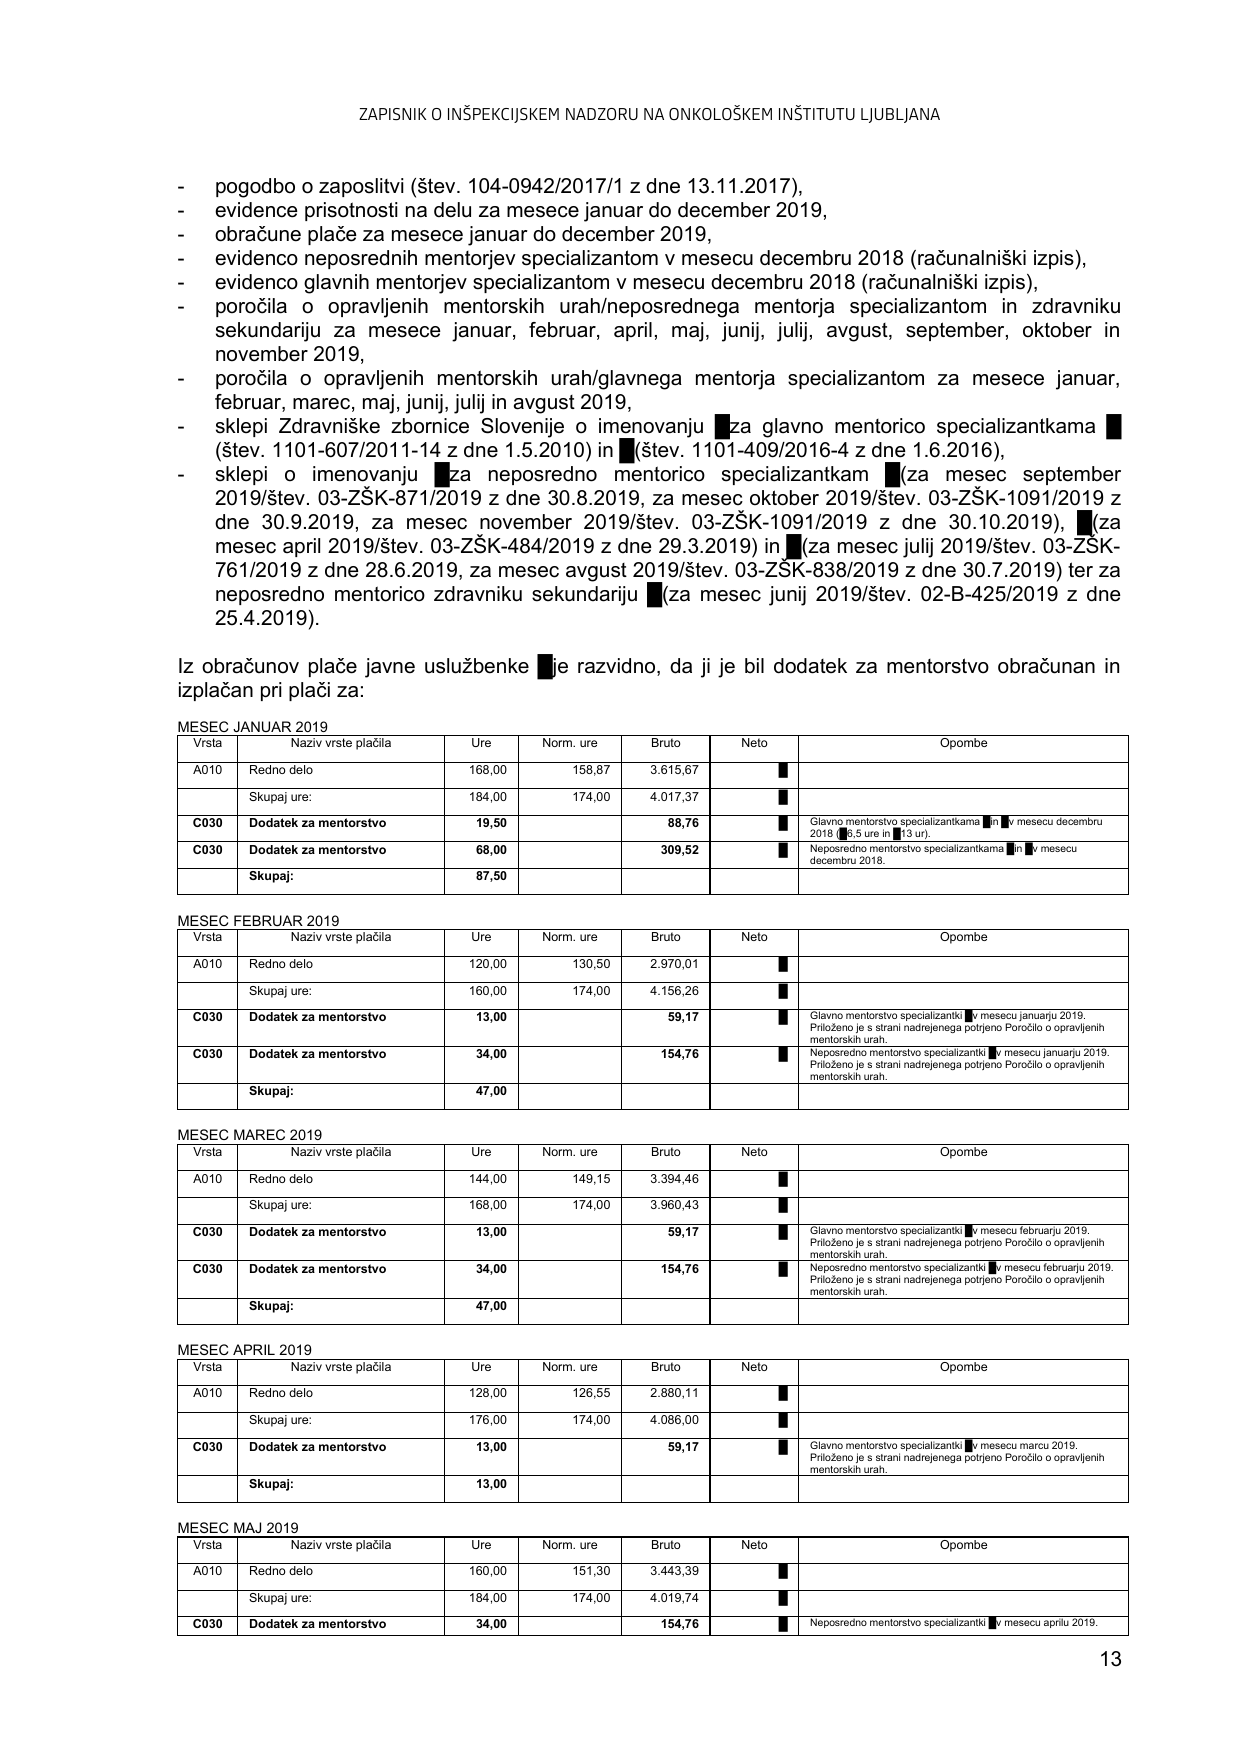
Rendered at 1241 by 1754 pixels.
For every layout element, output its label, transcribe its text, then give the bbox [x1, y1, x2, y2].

table_cell 13,00 [445, 1439, 518, 1475]
table_cell █ [711, 842, 798, 868]
table_header Norm. ure [519, 1360, 621, 1385]
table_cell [238, 1617, 444, 1635]
table_header Norm. ure [519, 736, 621, 762]
table_header Ure [445, 930, 518, 956]
table_cell [519, 1617, 621, 1635]
table_header Ure [445, 1360, 518, 1385]
table_cell █ [711, 1171, 798, 1197]
table_cell █ [711, 1413, 798, 1438]
table_cell [178, 869, 237, 894]
table_cell Skupaj: [238, 1299, 444, 1324]
table_cell C030 [178, 1225, 237, 1260]
table_header Vrsta [178, 1538, 237, 1563]
table_header Norm. ure [519, 930, 621, 956]
table_cell 34,00 [445, 1261, 518, 1297]
table_cell A010 [178, 1564, 237, 1589]
table_cell Skupaj: [238, 869, 444, 894]
table_cell █ [711, 1591, 798, 1616]
table_cell 13,00 [445, 1476, 518, 1502]
list sklepi Zdravniške zbornice Slovenije o imenovanju █za glavno mentorico specializantkama █ (štev. 1101-607/2011-14 z dne 1.5.2010) in █(štev. 1101-409/2016-4 z dne 1.6.2016), [177, 414, 1122, 462]
table_cell 3.615,67 [622, 763, 709, 788]
table_cell Redno delo [238, 763, 444, 788]
table_cell [622, 1084, 709, 1109]
table_cell 158,87 [519, 763, 621, 788]
table_header Vrsta [178, 1145, 237, 1170]
table_header Norm. ure [519, 1145, 621, 1170]
table_cell 160,00 [445, 983, 518, 1009]
table_cell [178, 1413, 237, 1438]
text MESEC MAREC 2019 [177, 1127, 1122, 1144]
table_cell Neposredno mentorstvo specializantki █v mesecu februarju 2019. Priloženo je s strani nadrejenega potrjeno Poročilo o opravljenih mentorskih urah. [799, 1261, 1128, 1297]
table_cell 154,76 [622, 1617, 709, 1635]
table_cell 154,76 [622, 1261, 709, 1297]
table_header Naziv vrste plačila [238, 1538, 444, 1563]
table_cell A010 [178, 1171, 237, 1197]
table_cell [799, 1476, 1128, 1502]
table_cell 126,55 [519, 1386, 621, 1412]
list obračune plače za mesece januar do december 2019, [177, 222, 1122, 246]
table_cell [622, 1476, 709, 1502]
table_cell [799, 1386, 1128, 1412]
table_cell [622, 869, 709, 894]
table_cell C030 [178, 842, 237, 868]
table_header Vrsta [178, 930, 237, 956]
table_cell [799, 1413, 1128, 1438]
table_cell Redno delo [238, 1564, 444, 1589]
table_cell 59,17 [622, 1010, 709, 1046]
table_cell 174,00 [519, 1591, 621, 1616]
table_cell 184,00 [445, 1591, 518, 1616]
table_cell 174,00 [519, 789, 621, 815]
table_cell [178, 1591, 237, 1616]
table_header Naziv vrste plačila [238, 1145, 444, 1170]
table_header Naziv vrste plačila [238, 736, 444, 762]
table_header Opombe [799, 1145, 1128, 1170]
text Iz obračunov plače javne uslužbenke █je razvidno, da ji je bil dodatek za mentorstvo obračunan in izplačan pri plači za: [177, 653, 1122, 701]
table_header Bruto [622, 1360, 709, 1385]
table_cell [178, 789, 237, 815]
table_cell [519, 816, 621, 841]
table_cell Dodatek za mentorstvo [238, 842, 444, 868]
table_cell Glavno mentorstvo specializantkama █in █v mesecu decembru 2018 (█6,5 ure in █13 ur). [799, 816, 1128, 841]
text MESEC MAJ 2019 [177, 1519, 1122, 1536]
table_cell 3.960,43 [622, 1198, 709, 1223]
table_cell [178, 983, 237, 1009]
table_cell 19,50 [445, 816, 518, 841]
table_cell [519, 1084, 621, 1109]
table_cell [178, 1299, 237, 1324]
table_cell Neposredno mentorstvo specializantki █v mesecu januarju 2019. Priloženo je s strani nadrejenega potrjeno Poročilo o opravljenih mentorskih urah. [799, 1047, 1128, 1083]
list pogodbo o zaposlitvi (štev. 104-0942/2017/1 z dne 13.11.2017), [177, 174, 1122, 198]
text MESEC APRIL 2019 [177, 1342, 1122, 1358]
table_cell █ [711, 1047, 798, 1083]
table_header Opombe [799, 736, 1128, 762]
table_cell Glavno mentorstvo specializantki █v mesecu marcu 2019. Priloženo je s strani nadrejenega potrjeno Poročilo o opravljenih mentorskih urah. [799, 1439, 1128, 1475]
table_cell [519, 1476, 621, 1502]
table_header Naziv vrste plačila [238, 930, 444, 956]
table_cell 174,00 [519, 983, 621, 1009]
table_header Bruto [622, 736, 709, 762]
table_cell █ [711, 1198, 798, 1223]
table_cell Dodatek za mentorstvo [238, 1010, 444, 1046]
table_cell C030 [178, 1617, 237, 1635]
table_cell █ [711, 1386, 798, 1412]
table_cell █ [711, 1617, 798, 1635]
table_cell 47,00 [445, 1084, 518, 1109]
table_cell 176,00 [445, 1413, 518, 1438]
table_cell Skupaj ure: [238, 789, 444, 815]
table_cell Redno delo [238, 1171, 444, 1197]
list evidenco glavnih mentorjev specializantom v mesecu decembru 2018 (računalniški izpis), [177, 270, 1122, 294]
table_cell [519, 1047, 621, 1083]
table_cell [799, 957, 1128, 982]
table_cell Skupaj ure: [238, 1413, 444, 1438]
table_cell [178, 1084, 237, 1109]
table_cell C030 [178, 816, 237, 841]
table_cell 184,00 [445, 789, 518, 815]
table_cell Skupaj: [238, 1084, 444, 1109]
table_cell 88,76 [622, 816, 709, 841]
table_cell Skupaj: [238, 1476, 444, 1502]
table_cell Skupaj ure: [238, 1591, 444, 1616]
table_cell [519, 1010, 621, 1046]
table_cell [519, 1439, 621, 1475]
table_cell A010 [178, 957, 237, 982]
table_cell [519, 1225, 621, 1260]
table_cell 128,00 [445, 1386, 518, 1412]
table_cell Dodatek za mentorstvo [238, 1047, 444, 1083]
table_cell 87,50 [445, 869, 518, 894]
table_header Ure [445, 1145, 518, 1170]
table_cell 47,00 [445, 1299, 518, 1324]
table_header Neto [711, 1360, 798, 1385]
table_cell [178, 1476, 237, 1502]
table_cell Neposredno mentorstvo specializantkama █in █v mesecu decembru 2018. [799, 842, 1128, 868]
text MESEC FEBRUAR 2019 [177, 912, 1122, 929]
table_cell Dodatek za mentorstvo [238, 816, 444, 841]
table_cell Glavno mentorstvo specializantki █v mesecu januarju 2019. Priloženo je s strani nadrejenega potrjeno Poročilo o opravljenih mentorskih urah. [799, 1010, 1128, 1046]
table_header Bruto [622, 1538, 709, 1563]
table_cell 34,00 [445, 1047, 518, 1083]
table_cell Redno delo [238, 1386, 444, 1412]
table_header Ure [445, 1538, 518, 1563]
table_cell 3.443,39 [622, 1564, 709, 1589]
table_cell 34,00 [445, 1617, 518, 1635]
table_cell C030 [178, 1261, 237, 1297]
table_header Neto [711, 1538, 798, 1563]
table_cell █ [711, 1439, 798, 1475]
table_header Bruto [622, 1145, 709, 1170]
table_cell Skupaj ure: [238, 1198, 444, 1223]
table_header Neto [711, 1145, 798, 1170]
table_cell [799, 1198, 1128, 1223]
table_cell █ [711, 763, 798, 788]
table_cell 4.017,37 [622, 789, 709, 815]
table_cell [799, 1564, 1128, 1589]
table_cell [178, 1198, 237, 1223]
table_cell 174,00 [519, 1413, 621, 1438]
table_cell C030 [178, 1047, 237, 1083]
table_cell 120,00 [445, 957, 518, 982]
table_cell A010 [178, 763, 237, 788]
table_cell [711, 869, 798, 894]
table_cell [519, 1299, 621, 1324]
table_cell 309,52 [622, 842, 709, 868]
table_cell 168,00 [445, 763, 518, 788]
table_header Opombe [799, 930, 1128, 956]
table_cell █ [711, 983, 798, 1009]
table_cell Redno delo [238, 957, 444, 982]
table_cell 4.086,00 [622, 1413, 709, 1438]
text MESEC JANUAR 2019 [177, 718, 1122, 735]
list poročila o opravljenih mentorskih urah/glavnega mentorja specializantom za mesece januar, februar, marec, maj, junij, julij in avgust 2019, [177, 366, 1122, 414]
table_cell [799, 1171, 1128, 1197]
table_header Norm. ure [519, 1538, 621, 1563]
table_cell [799, 1617, 1128, 1635]
table_cell 154,76 [622, 1047, 709, 1083]
table_cell 2.880,11 [622, 1386, 709, 1412]
table_cell [711, 1299, 798, 1324]
table_cell [799, 869, 1128, 894]
table_cell 4.156,26 [622, 983, 709, 1009]
table_cell Skupaj ure: [238, 983, 444, 1009]
table_header Neto [711, 930, 798, 956]
list sklepi o imenovanju █za neposredno mentorico specializantkam █(za mesec september 2019/štev. 03-ZŠK-871/2019 z dne 30.8.2019, za mesec oktober 2019/štev. 03-ZŠK-1091/2019 z dne 30.9.2019, za mesec november 2019/štev. 03-ZŠK-1091/2019 z dne 30.10.2019), █(za mesec april 2019/štev. 03-ZŠK-484/2019 z dne 29.3.2019) in █(za mesec julij 2019/štev. 03-ZŠK-761/2019 z dne 28.6.2019, za mesec avgust 2019/štev. 03-ZŠK-838/2019 z dne 30.7.2019) ter za neposredno mentorico zdravniku sekundariju █(za mesec junij 2019/štev. 02-B-425/2019 z dne 25.4.2019). [177, 462, 1122, 629]
table_header Vrsta [178, 1360, 237, 1385]
list evidenco neposrednih mentorjev specializantom v mesecu decembru 2018 (računalniški izpis), [177, 246, 1122, 270]
table_cell █ [711, 1564, 798, 1589]
table_cell Glavno mentorstvo specializantki █v mesecu februarju 2019. Priloženo je s strani nadrejenega potrjeno Poročilo o opravljenih mentorskih urah. [799, 1225, 1128, 1260]
table_cell 149,15 [519, 1171, 621, 1197]
table_cell 13,00 [445, 1010, 518, 1046]
table_cell 59,17 [622, 1225, 709, 1260]
table_cell [799, 1591, 1128, 1616]
table_header Ure [445, 736, 518, 762]
table_cell C030 [178, 1439, 237, 1475]
table_header Bruto [622, 930, 709, 956]
list evidence prisotnosti na delu za mesece januar do december 2019, [177, 198, 1122, 222]
table_cell 68,00 [445, 842, 518, 868]
table_cell 3.394,46 [622, 1171, 709, 1197]
table_cell █ [711, 957, 798, 982]
table_cell [711, 1084, 798, 1109]
table_header Opombe [799, 1360, 1128, 1385]
table_cell [799, 789, 1128, 815]
table_header Vrsta [178, 736, 237, 762]
list poročila o opravljenih mentorskih urah/neposrednega mentorja specializantom in zdravniku sekundariju za mesece januar, februar, april, maj, junij, julij, avgust, september, oktober in november 2019, [177, 294, 1122, 366]
table_cell Dodatek za mentorstvo [238, 1261, 444, 1297]
table_cell 144,00 [445, 1171, 518, 1197]
table_cell █ [711, 789, 798, 815]
table_cell █ [711, 1225, 798, 1260]
table_cell [799, 1299, 1128, 1324]
table_header Naziv vrste plačila [238, 1360, 444, 1385]
table_cell 168,00 [445, 1198, 518, 1223]
table_cell █ [711, 1261, 798, 1297]
table_cell [711, 1476, 798, 1502]
table_cell █ [711, 816, 798, 841]
table_cell [799, 1084, 1128, 1109]
table_cell 59,17 [622, 1439, 709, 1475]
table_cell A010 [178, 1386, 237, 1412]
table_header Opombe [799, 1538, 1128, 1563]
table_cell Dodatek za mentorstvo [238, 1439, 444, 1475]
table_cell [622, 1299, 709, 1324]
table_cell [799, 983, 1128, 1009]
table_cell [799, 763, 1128, 788]
table_cell [519, 869, 621, 894]
table_cell C030 [178, 1010, 237, 1046]
table_header Neto [711, 736, 798, 762]
table_cell 151,30 [519, 1564, 621, 1589]
table_cell [519, 842, 621, 868]
table_cell Dodatek za mentorstvo [238, 1225, 444, 1260]
table_cell █ [711, 1010, 798, 1046]
table_cell 130,50 [519, 957, 621, 982]
table_cell 2.970,01 [622, 957, 709, 982]
table_cell [519, 1261, 621, 1297]
table_cell 4.019,74 [622, 1591, 709, 1616]
table_cell 13,00 [445, 1225, 518, 1260]
table_cell 160,00 [445, 1564, 518, 1589]
table_cell 174,00 [519, 1198, 621, 1223]
